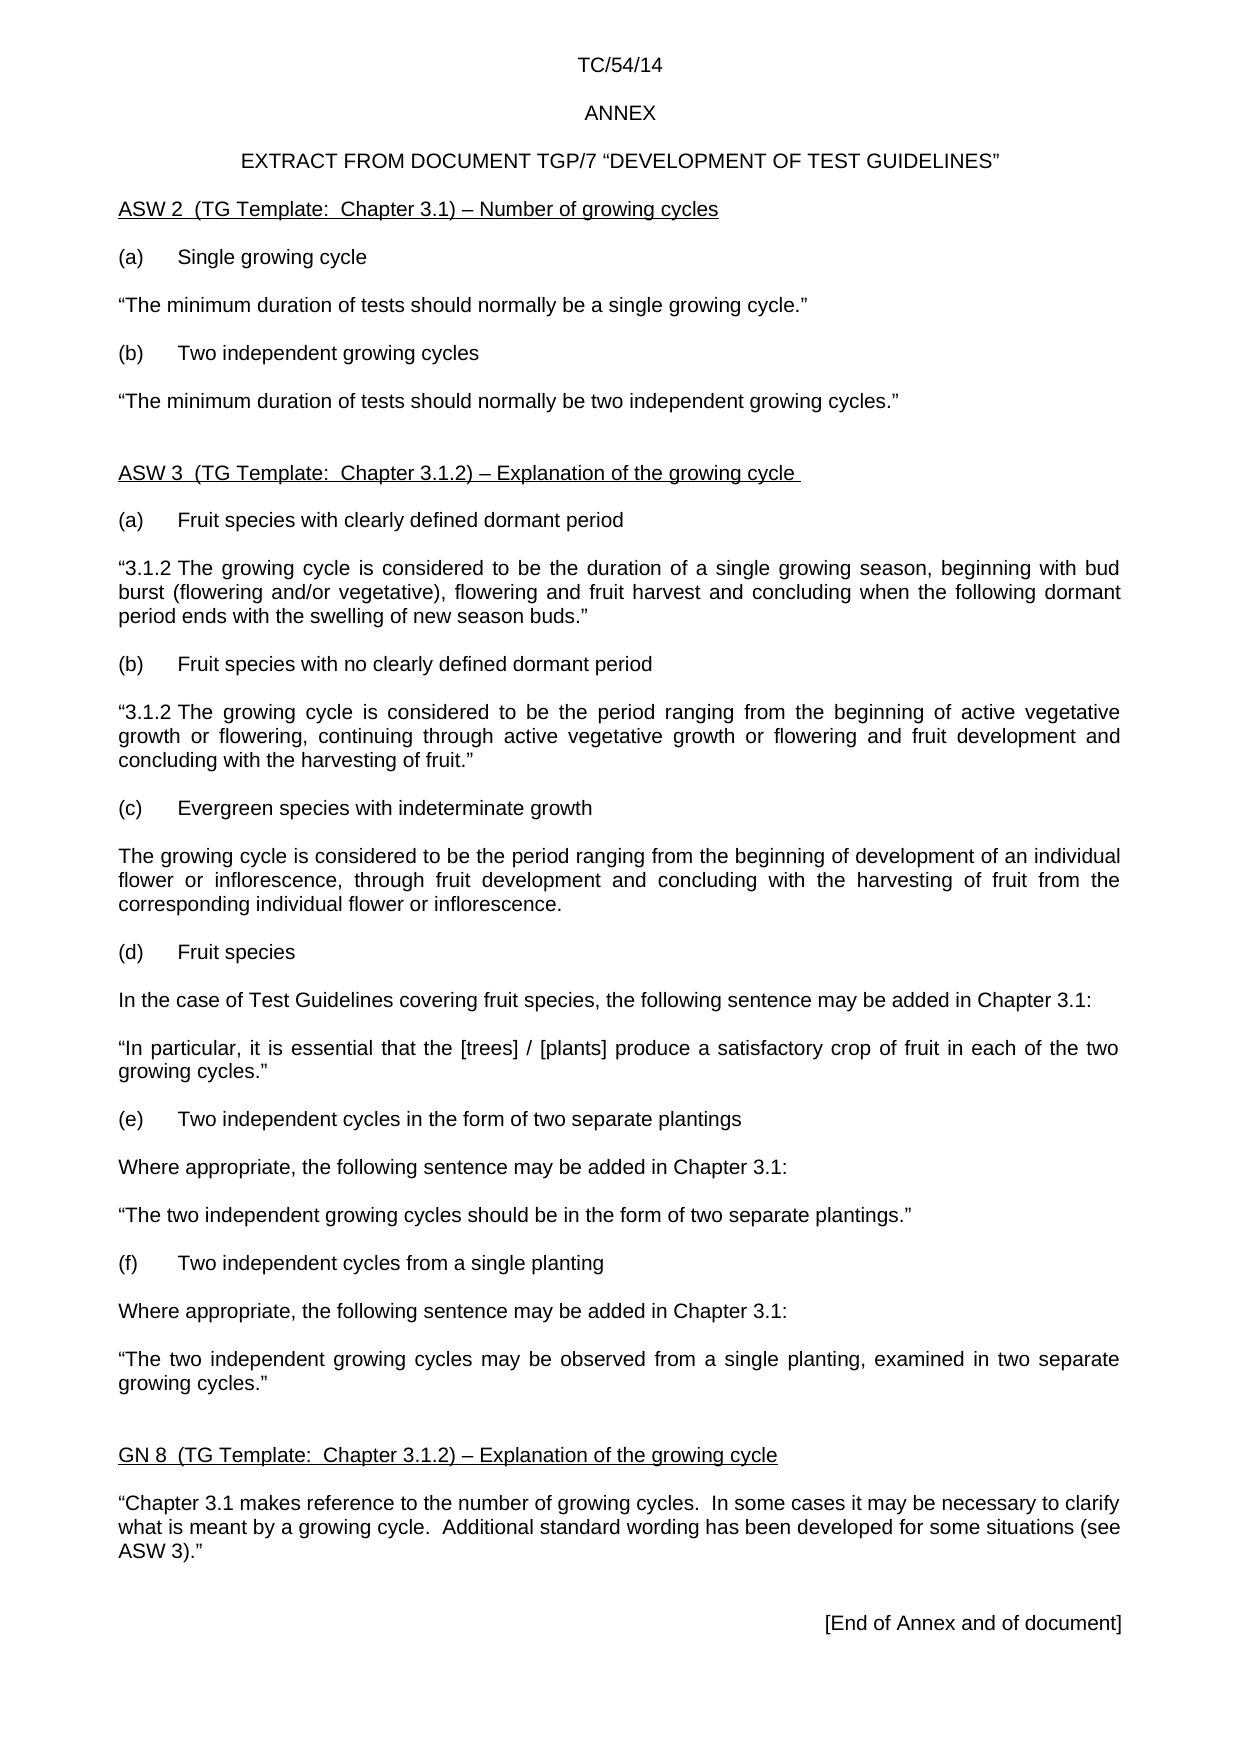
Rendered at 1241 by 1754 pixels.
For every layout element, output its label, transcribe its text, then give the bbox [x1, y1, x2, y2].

text (b) Fruit species with no clearly defined dormant period [118, 652, 1122, 676]
text Where appropriate, the following sentence may be added in Chapter 3.1: [118, 1155, 1122, 1179]
text (b) Two independent growing cycles [118, 341, 1122, 364]
text EXTRACT FROM DOCUMENT TGP/7 “DEVELOPMENT OF TEST GUIDELINES” [118, 149, 1122, 173]
text (c) Evergreen species with indeterminate growth [118, 796, 1122, 820]
text In the case of Test Guidelines covering fruit species, the following sentence may be added in Chapter 3.1: [118, 987, 1122, 1011]
text Where appropriate, the following sentence may be added in Chapter 3.1: [118, 1299, 1122, 1323]
text (d) Fruit species [118, 939, 1122, 963]
text ASW 3 (TG Template: Chapter 3.1.2) – Explanation of the growing cycle [118, 460, 1122, 484]
text “The two independent growing cycles should be in the form of two separate plantings.” [118, 1203, 1122, 1227]
text The growing cycle is considered to be the period ranging from the beginning of development of an individual flower or inflorescence, through fruit development and concluding with the harvesting of fruit from the corresponding individual flower or inflorescence. [118, 844, 1122, 916]
text (e) Two independent cycles in the form of two separate plantings [118, 1107, 1122, 1131]
text “3.1.2 The growing cycle is considered to be the duration of a single growing season, beginning with bud burst (flowering and/or vegetative), flowering and fruit harvest and concluding when the following dormant period ends with the swelling of new season buds.” [118, 556, 1122, 628]
text “The minimum duration of tests should normally be two independent growing cycles.” [118, 388, 1122, 412]
text GN 8 (TG Template: Chapter 3.1.2) – Explanation of the growing cycle [118, 1443, 1122, 1467]
text “In particular, it is essential that the [trees] / [plants] produce a satisfactory crop of fruit in each of the two growing cycles.” [118, 1035, 1122, 1083]
text “The minimum duration of tests should normally be a single growing cycle.” [118, 293, 1122, 317]
text “Chapter 3.1 makes reference to the number of growing cycles. In some cases it may be necessary to clarify what is meant by a growing cycle. Additional standard wording has been developed for some situations (see ASW 3).” [118, 1491, 1122, 1562]
text (a) Fruit species with clearly defined dormant period [118, 508, 1122, 532]
text “The two independent growing cycles may be observed from a single planting, examined in two separate growing cycles.” [118, 1347, 1122, 1395]
text ASW 2 (TG Template: Chapter 3.1) – Number of growing cycles [118, 197, 1122, 221]
text (f) Two independent cycles from a single planting [118, 1251, 1122, 1275]
text “3.1.2 The growing cycle is considered to be the period ranging from the beginning of active vegetative growth or flowering, continuing through active vegetative growth or flowering and fruit development and concluding with the harvesting of fruit.” [118, 700, 1122, 772]
text (a) Single growing cycle [118, 245, 1122, 269]
text [End of Annex and of document] [118, 1610, 1122, 1634]
